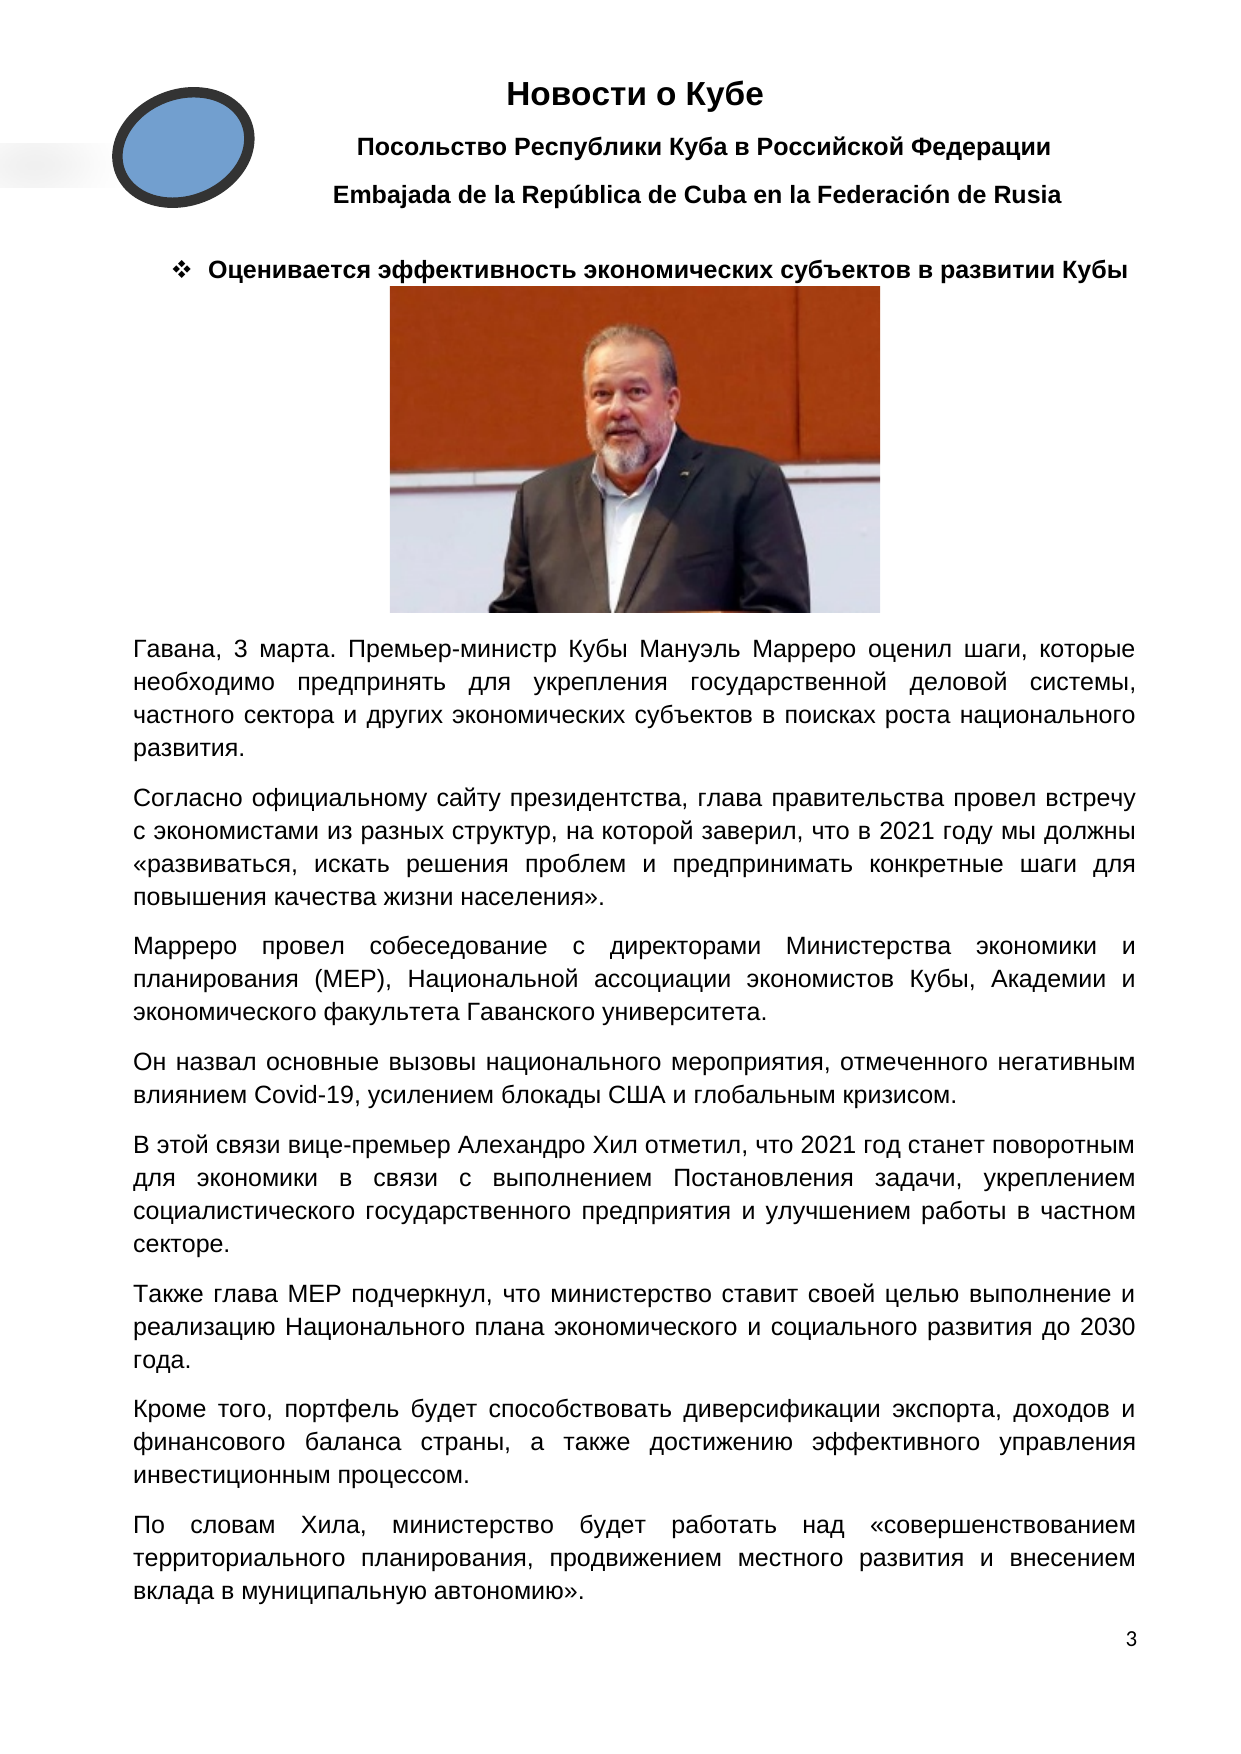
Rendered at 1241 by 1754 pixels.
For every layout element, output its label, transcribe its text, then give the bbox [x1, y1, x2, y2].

text По словам Хила, министерство будет работать над «совершенствованием территориального планирования, продвижением местного развития и внесением вклада в муниципальную автономию». [133, 1510, 1137, 1605]
text В этой связи вице-премьер Алехандро Хил отметил, что 2021 год станет поворотным для экономики в связи с выполнением Постановления задачи, укреплением социалистического государственного предприятия и улучшением работы в частном секторе. [133, 1130, 1137, 1258]
text Он назвал основные вызовы национального мероприятия, отмеченного негативным влиянием Covid-19, усилением блокады США и глобальным кризисом. [133, 1047, 1137, 1109]
text Кроме того, портфель будет способствовать диверсификации экспорта, доходов и финансового баланса страны, а также достижению эффективного управления инвестиционным процессом. [133, 1394, 1137, 1489]
picture [389, 286, 881, 613]
text Также глава MEP подчеркнул, что министерство ставит своей целью выполнение и реализацию Национального плана экономического и социального развития до 2030 года. [133, 1278, 1137, 1373]
subtitle Оценивается эффективность экономических субъектов в развитии Кубы [170, 255, 1137, 284]
text Марреро провел собеседование с директорами Министерства экономики и планирования (MEP), Национальной ассоциации экономистов Кубы, Академии и экономического факультета Гаванского университета. [133, 931, 1137, 1026]
text Гавана, 3 марта. Премьер-министр Кубы Мануэль Марреро оценил шаги, которые необходимо предпринять для укрепления государственной деловой системы, частного сектора и других экономических субъектов в поисках роста национального развития. [133, 634, 1137, 762]
text Согласно официальному сайту президентства, глава правительства провел встречу с экономистами из разных структур, на которой заверил, что в 2021 году мы должны «развиваться, искать решения проблем и предпринимать конкретные шаги для повышения качества жизни населения». [133, 783, 1137, 910]
